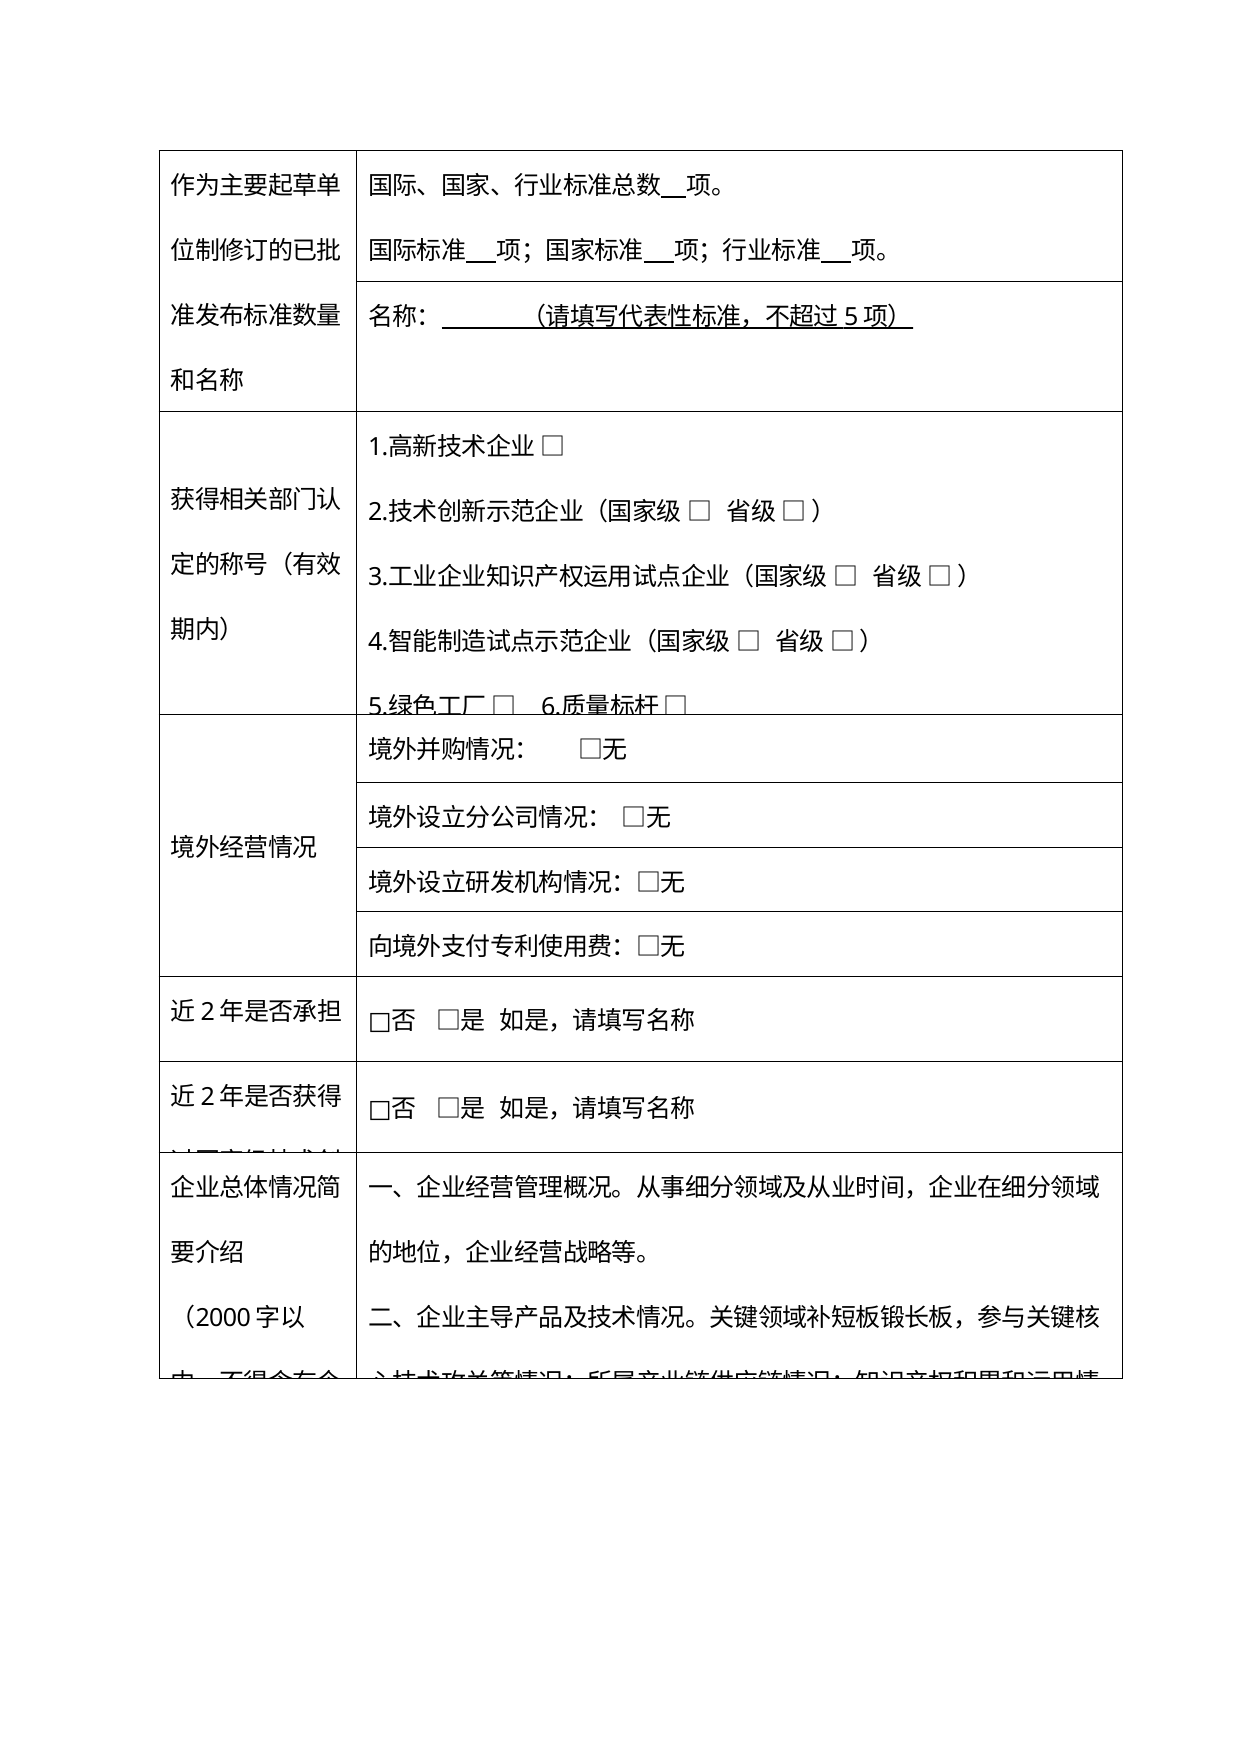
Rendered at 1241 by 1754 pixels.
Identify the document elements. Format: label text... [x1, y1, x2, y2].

table_cell 获得相关部门认定的称号（有效期内） [160, 412, 356, 714]
table_cell □否 □是 如是，请填写名称 [357, 1062, 1122, 1152]
table_cell 一、企业经营管理概况。从事细分领域及从业时间，企业在细分领域的地位，企业经营战略等。 二、企业主导产品及技术情况。关键领域补短板锻长板，参与关键核心技术攻关等情况；所属产业链供应链情况；知识产权积累和运用情况等。 三、是否属于工业稳增长和转型升级成效明显市（州）内企业。 [357, 1153, 1122, 1378]
table_cell 近2年是否承担过国家重大科技项目 [160, 977, 356, 1061]
table_cell 近2年是否获得过国家级技术创新类项目 [160, 1062, 356, 1152]
table_cell 境外设立研发机构情况：□无 □有 出资总额，具体情况： [357, 848, 1122, 911]
table_cell 境外经营情况 [160, 715, 356, 976]
table_cell □否 □是 如是，请填写名称 [357, 977, 1122, 1061]
table_cell 境外并购情况： □无 □有 总金额，具体情况： [357, 715, 1122, 782]
table_cell 企业总体情况简要介绍 （2000字以内，不得含有企业名称或简称， 请勿另附页） [160, 1153, 356, 1378]
table_cell 国际、国家、行业标准总数 项。 国际标准 项；国家标准 项；行业标准 项。 [357, 151, 1122, 281]
table_cell 1.高新技术企业 □ 2.技术创新示范企业（国家级 □ 省级 □ ） 3.工业企业知识产权运用试点企业（国家级 □ 省级 □ ） 4.智能制造试点示范企业（国家级 □ 省级 □ ） 5.绿色工厂 □ 6.质量标杆 □ 7.《产业基础领域先进技术产品转化应用目录》入编企业 □ 8.是否享受过国家首台（套）重大技术装备保险补偿试点政策 □ 9.其他□ （请说明）。 [357, 412, 1122, 714]
table_cell 作为主要起草单位制修订的已批准发布标准数量和名称 [160, 151, 356, 411]
table_cell 名称： （请填写代表性标准，不超过5项） [357, 282, 1122, 411]
table_cell 向境外支付专利使用费：□无 □有 总金额，具体情况： [357, 912, 1122, 976]
table_cell 境外设立分公司情况： □无 □有 出资总额，具体情况： [357, 783, 1122, 847]
